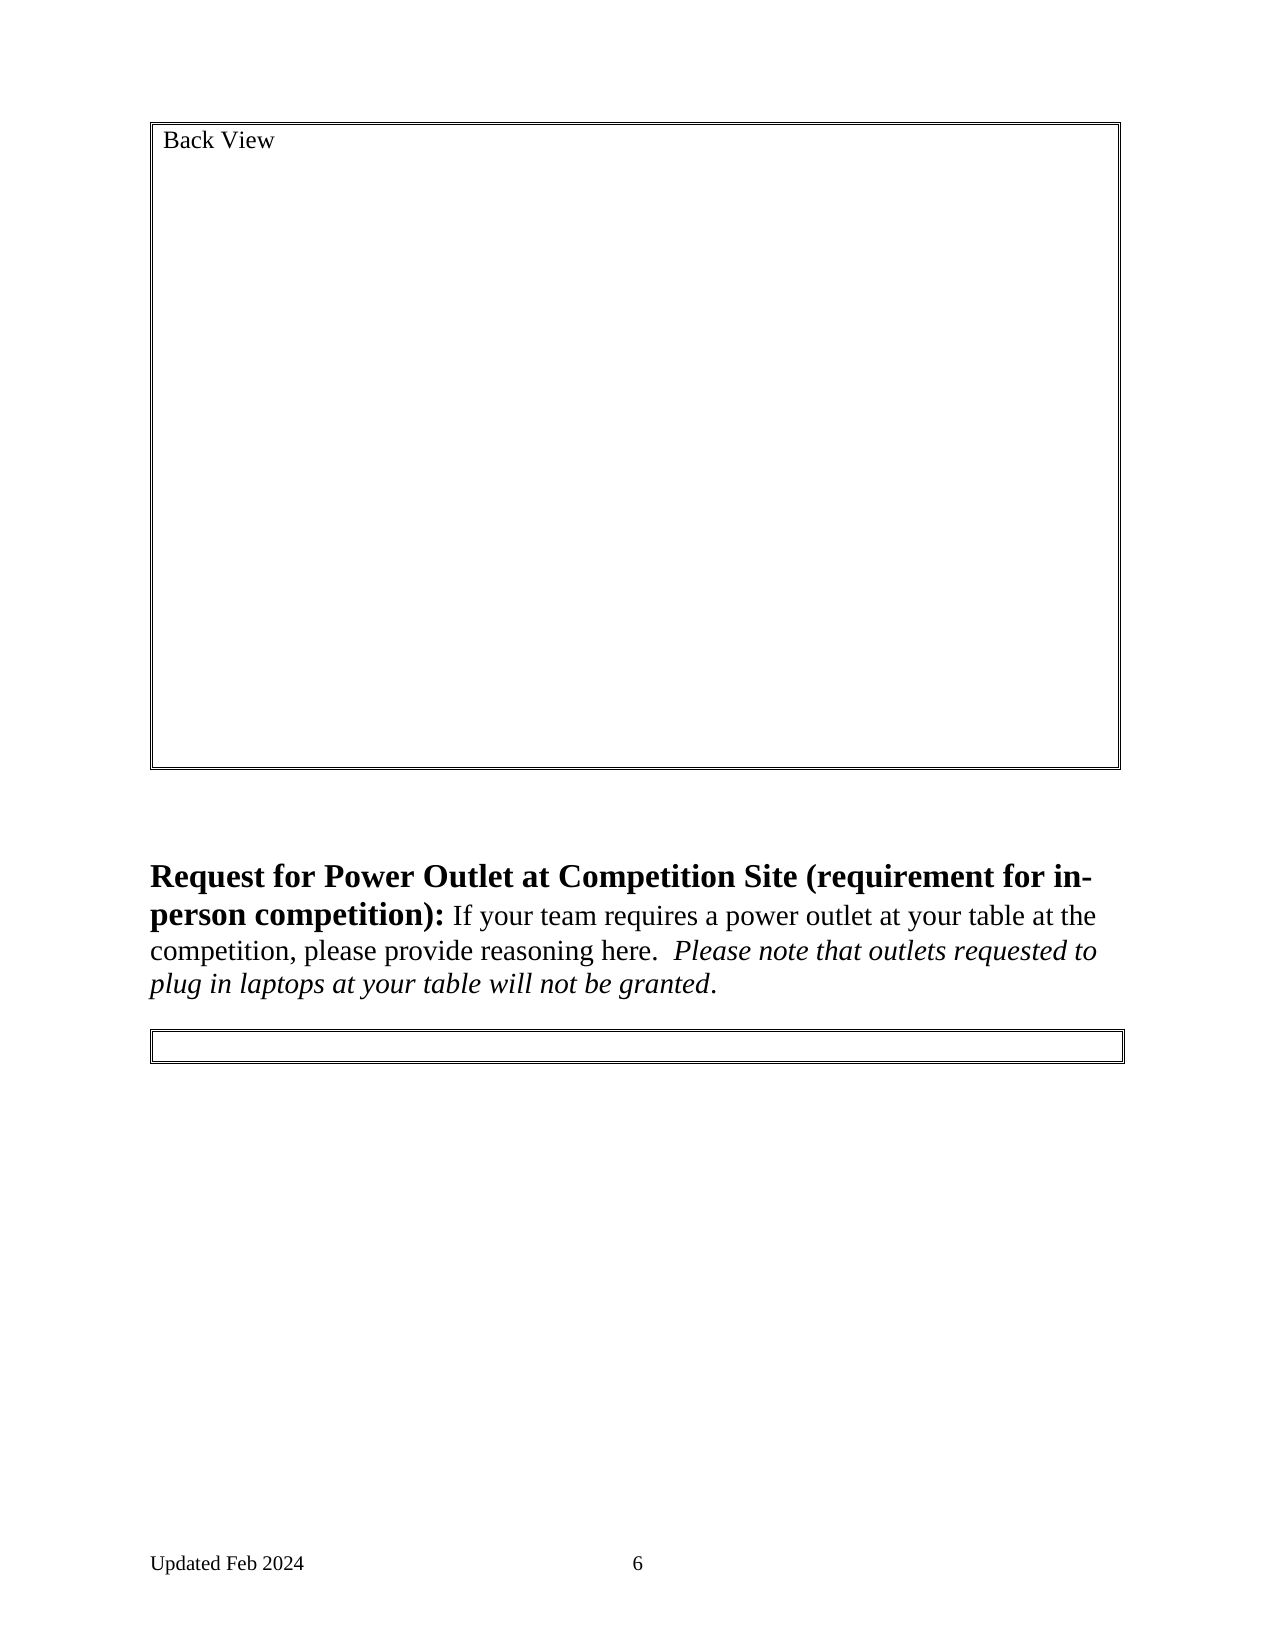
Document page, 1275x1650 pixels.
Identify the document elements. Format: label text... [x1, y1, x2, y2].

text Request for Power Outlet at Competition Site (requirement for in-person competition): If your team requires a power outlet at your table at the competition, please provide reasoning here. Please note that outlets requested to plug in laptops at your table will not be granted. [150, 856, 1125, 1000]
table_cell Back View [153, 125, 1118, 767]
table_header [153, 1032, 1122, 1061]
